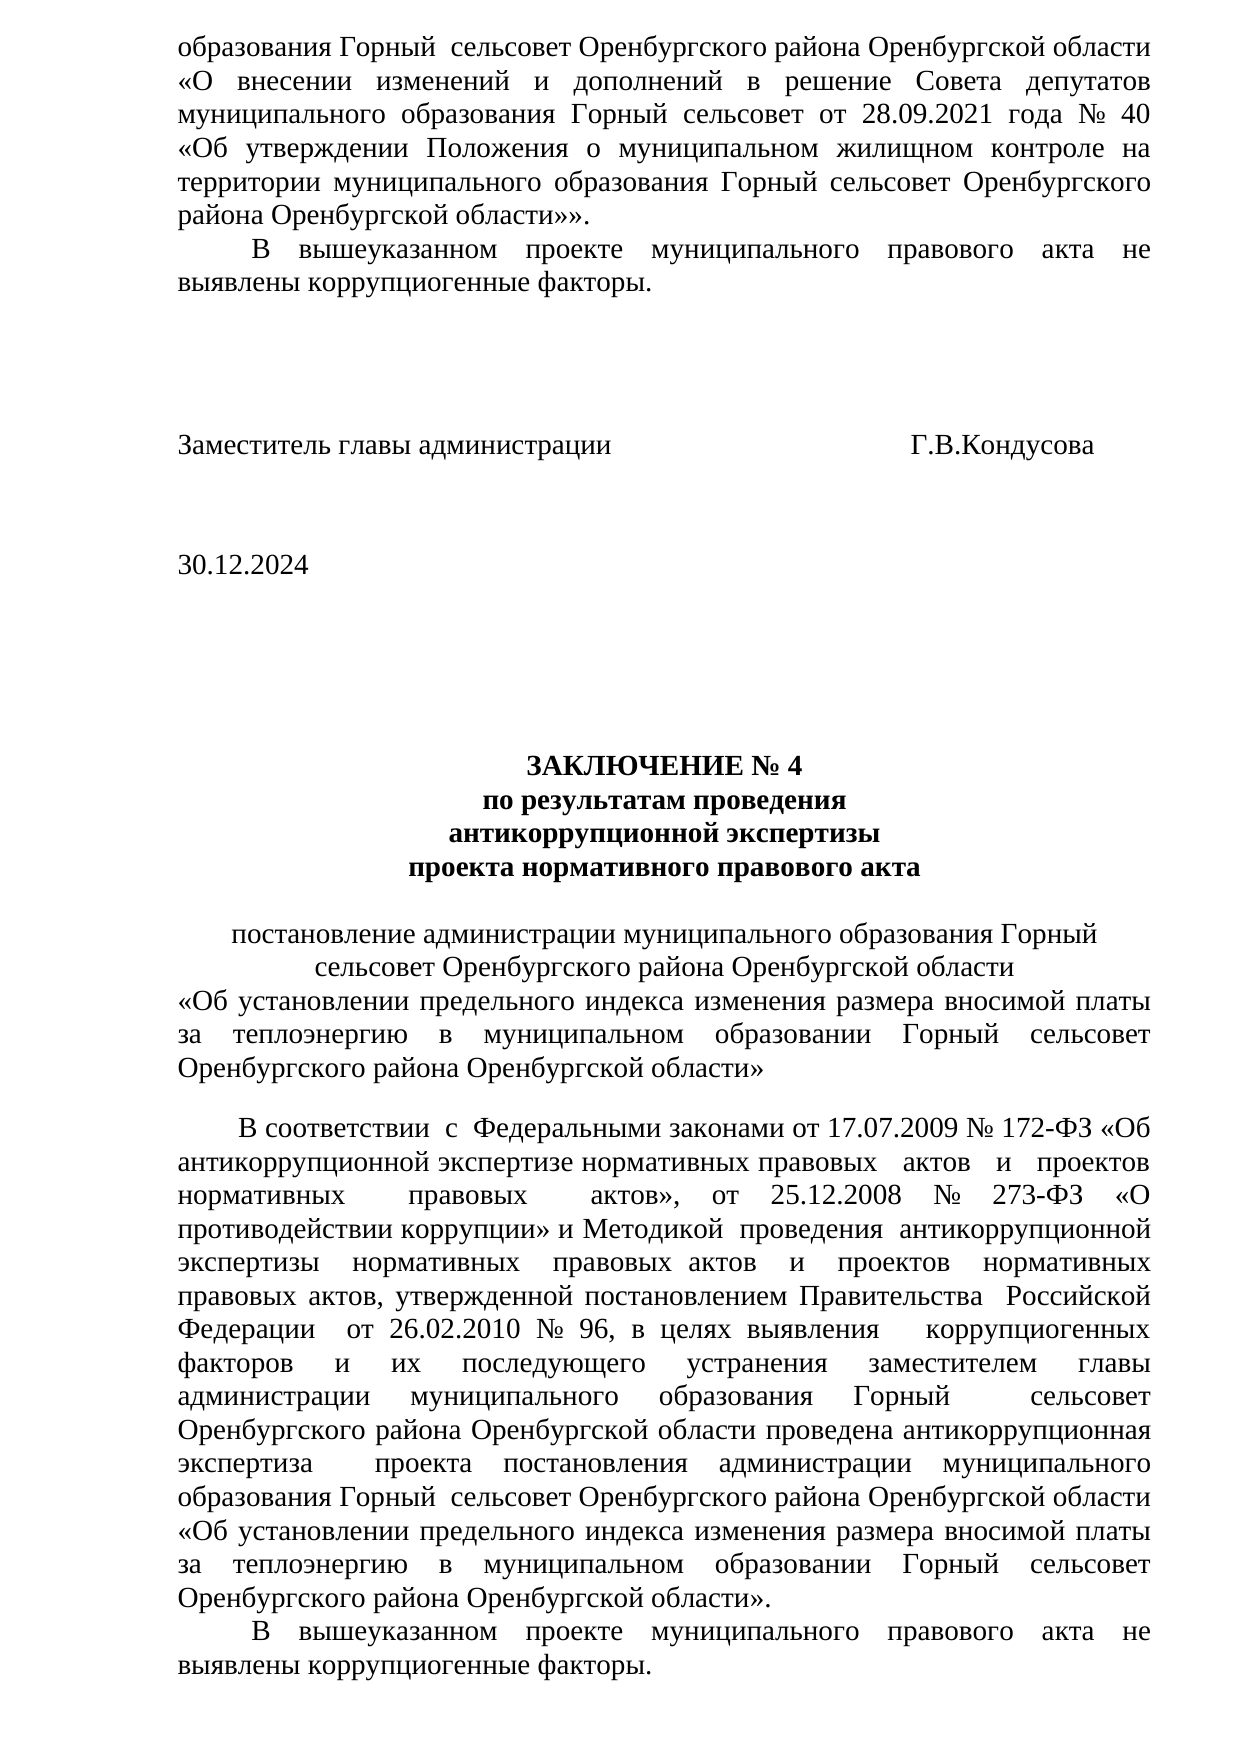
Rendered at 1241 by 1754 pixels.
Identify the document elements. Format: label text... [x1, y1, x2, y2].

text антикоррупционной экспертизы [177, 815, 1152, 849]
text В вышеуказанном проекте муниципального правового акта не выявлены коррупциогенные факторы. [177, 1613, 1152, 1680]
text В соответствии с Федеральными законами от 17.07.2009 № 172-ФЗ «Об антикоррупционной экспертизе нормативных правовых актов и проектов нормативных правовых актов», от 25.12.2008 № 273-ФЗ «О противодействии коррупции» и Методикой проведения антикоррупционной экспертизы нормативных правовых актов и проектов нормативных правовых актов, утвержденной постановлением Правительства Российской Федерации от 26.02.2010 № 96, в целях выявления коррупциогенных факторов и их последующего устранения заместителем главы администрации муниципального образования Горный сельсовет Оренбургского района Оренбургской области проведена антикоррупционная экспертиза проекта постановления администрации муниципального образования Горный сельсовет Оренбургского района Оренбургской области «Об установлении предельного индекса изменения размера вносимой платы за теплоэнергию в муниципальном образовании Горный сельсовет Оренбургского района Оренбургской области». [177, 1110, 1152, 1613]
text В вышеуказанном проекте муниципального правового акта не выявлены коррупциогенные факторы. [177, 231, 1152, 298]
text ЗАКЛЮЧЕНИЕ № 4 [177, 748, 1152, 782]
text по результатам проведения [177, 782, 1152, 815]
text «Об установлении предельного индекса изменения размера вносимой платы за теплоэнергию в муниципальном образовании Горный сельсовет Оренбургского района Оренбургской области» [177, 983, 1152, 1084]
text проекта нормативного правового акта [177, 849, 1152, 882]
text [177, 29, 1152, 231]
text Заместитель главы администрации Г.В.Кондусова [177, 427, 1152, 461]
text постановление администрации муниципального образования Горный сельсовет Оренбургского района Оренбургской области [177, 916, 1152, 983]
text 30.12.2024 [177, 547, 1152, 581]
